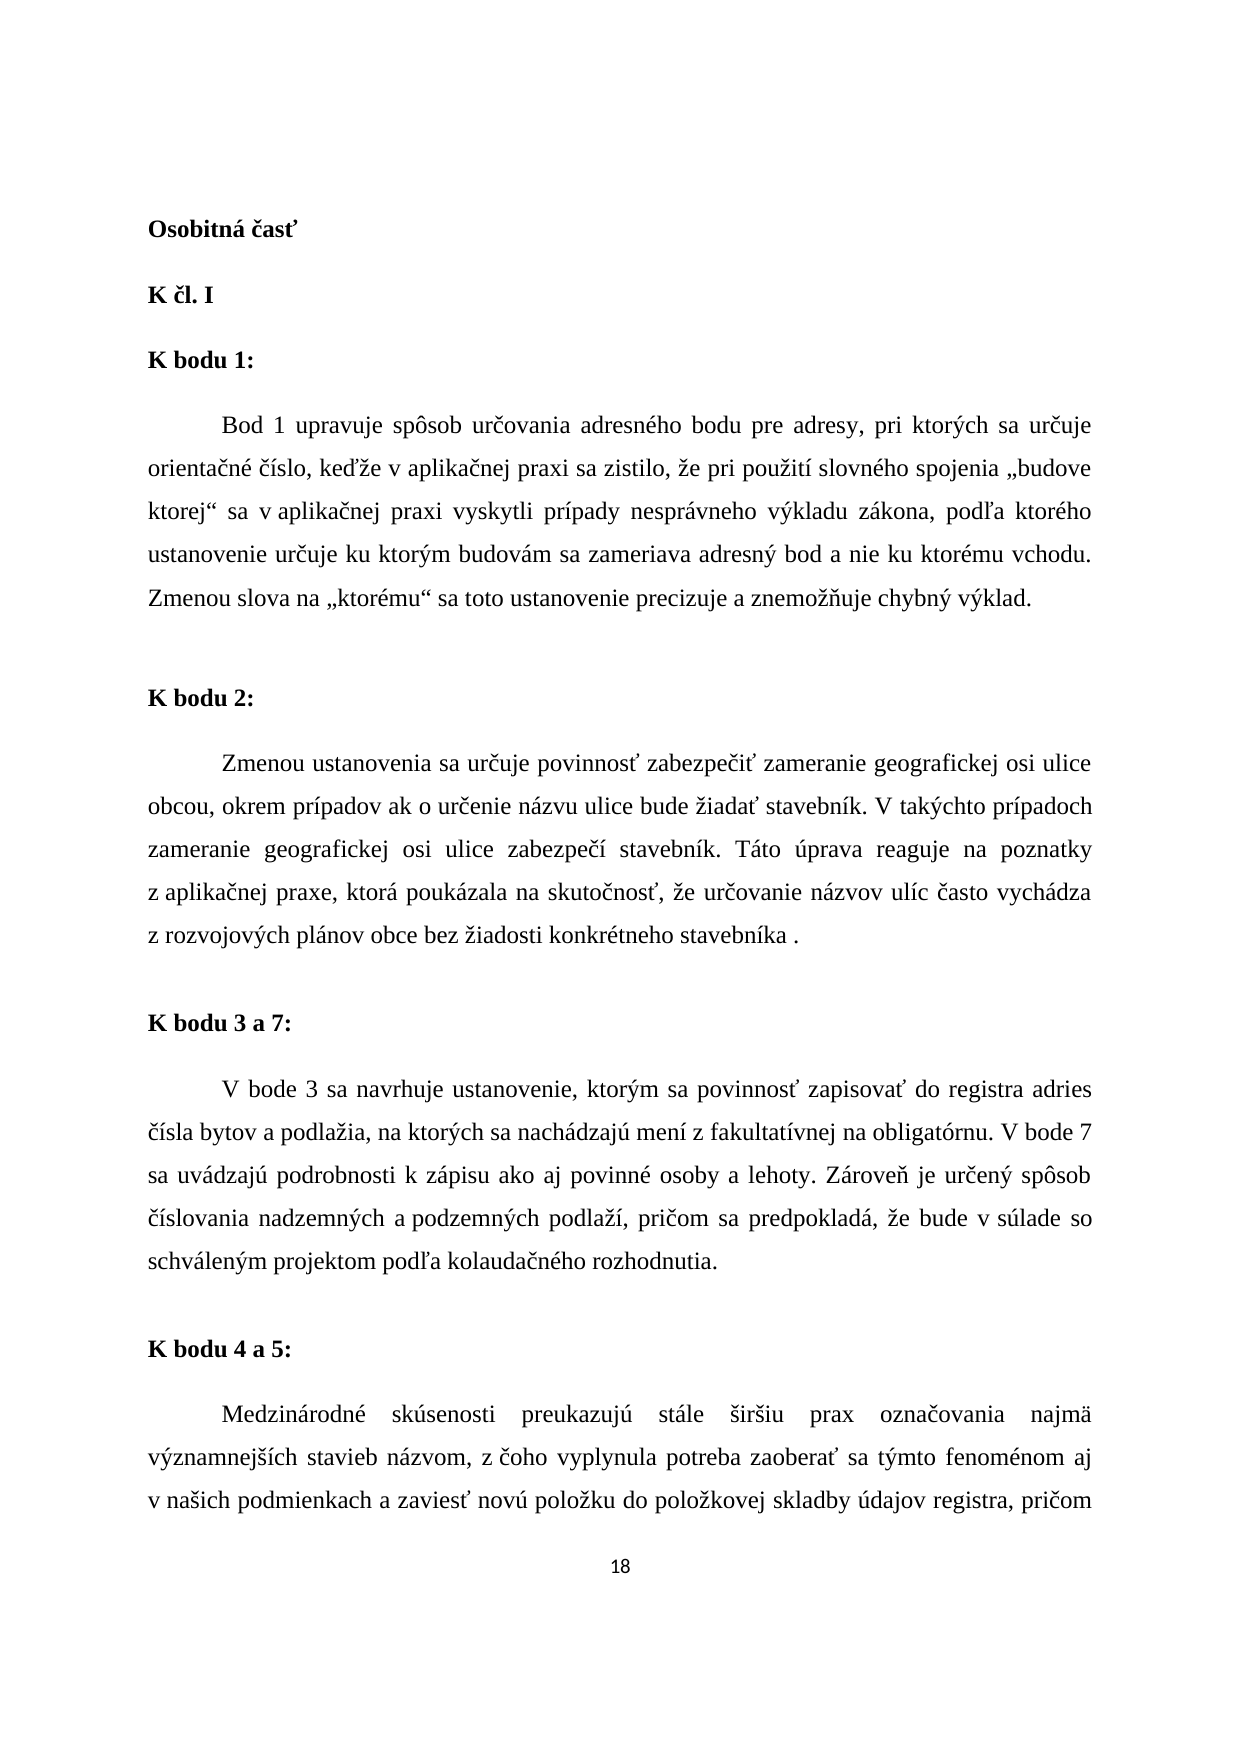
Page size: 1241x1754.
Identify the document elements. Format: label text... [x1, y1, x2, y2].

text Zmenou ustanovenia sa určuje povinnosť zabezpečiť zameranie geografickej osi ulice obcou, okrem prípadov ak o určenie názvu ulice bude žiadať stavebník. V takýchto prípadoch zameranie geografickej osi ulice zabezpečí stavebník. Táto úprava reaguje na poznatky z aplikačnej praxe, ktorá poukázala na skutočnosť, že určovanie názvov ulíc často vychádza z rozvojových plánov obce bez žiadosti konkrétneho stavebníka . [148, 748, 1093, 949]
text K bodu 1: [148, 345, 1093, 374]
text K bodu 2: [148, 683, 1093, 712]
text K bodu 3 a 7: [148, 1008, 1093, 1037]
text K čl. I [148, 280, 1093, 308]
text V bode 3 sa navrhuje ustanovenie, ktorým sa povinnosť zapisovať do registra adries čísla bytov a podlažia, na ktorých sa nachádzajú mení z fakultatívnej na obligatórnu. V bode 7 sa uvádzajú podrobnosti k zápisu ako aj povinné osoby a lehoty. Zároveň je určený spôsob číslovania nadzemných a podzemných podlaží, pričom sa predpokladá, že bude v súlade so schváleným projektom podľa kolaudačného rozhodnutia. [148, 1074, 1093, 1275]
text Bod 1 upravuje spôsob určovania adresného bodu pre adresy, pri ktorých sa určuje orientačné číslo, keďže v aplikačnej praxi sa zistilo, že pri použití slovného spojenia „budove ktorej“ sa v aplikačnej praxi vyskytli prípady nesprávneho výkladu zákona, podľa ktorého ustanovenie určuje ku ktorým budovám sa zameriava adresný bod a nie ku ktorému vchodu. Zmenou slova na „ktorému“ sa toto ustanovenie precizuje a znemožňuje chybný výklad. [148, 410, 1093, 611]
text Osobitná časť [148, 214, 1093, 242]
text K bodu 4 a 5: [148, 1334, 1093, 1363]
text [148, 1399, 1093, 1514]
